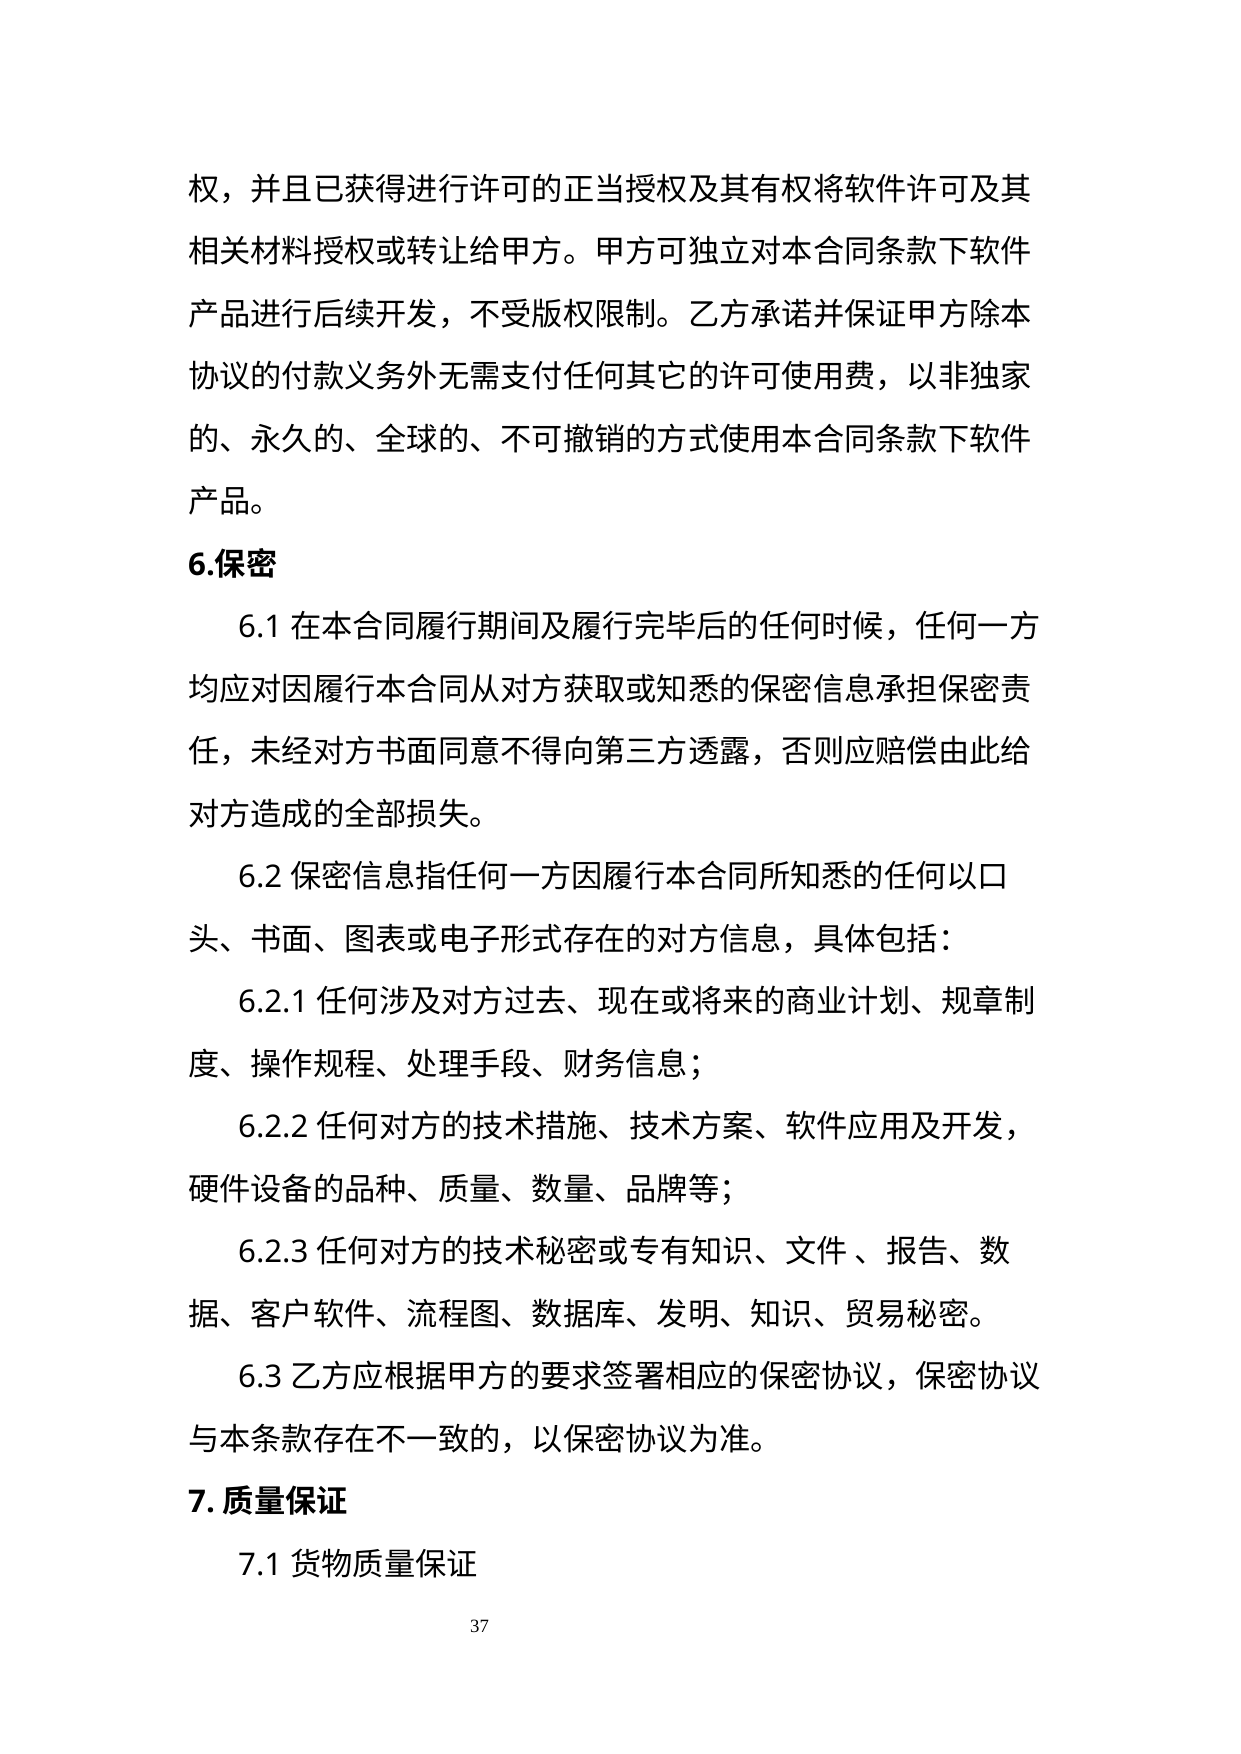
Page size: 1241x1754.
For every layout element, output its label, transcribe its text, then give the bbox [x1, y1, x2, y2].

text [188, 150, 1052, 525]
text 6.保密 [188, 525, 1052, 587]
text 6.2.1 任何涉及对方过去、现在或将来的商业计划、规章制度、操作规程、处理手段、财务信息； [188, 962, 1052, 1087]
text 6.2.3 任何对方的技术秘密或专有知识、文件 、报告、数据、客户软件、流程图、数据库、发明、知识、贸易秘密。 [188, 1212, 1052, 1337]
text 7.1 货物质量保证 [188, 1525, 1052, 1587]
text 6.3 乙方应根据甲方的要求签署相应的保密协议，保密协议与本条款存在不一致的，以保密协议为准。 [188, 1337, 1052, 1462]
text 6.2.2 任何对方的技术措施、技术方案、软件应用及开发，硬件设备的品种、质量、数量、品牌等； [188, 1087, 1052, 1212]
text 6.2 保密信息指任何一方因履行本合同所知悉的任何以口头、书面、图表或电子形式存在的对方信息，具体包括： [188, 837, 1052, 962]
text 7. 质量保证 [188, 1462, 1052, 1525]
text 6.1 在本合同履行期间及履行完毕后的任何时候，任何一方均应对因履行本合同从对方获取或知悉的保密信息承担保密责任，未经对方书面同意不得向第三方透露，否则应赔偿由此给对方造成的全部损失。 [188, 587, 1052, 837]
